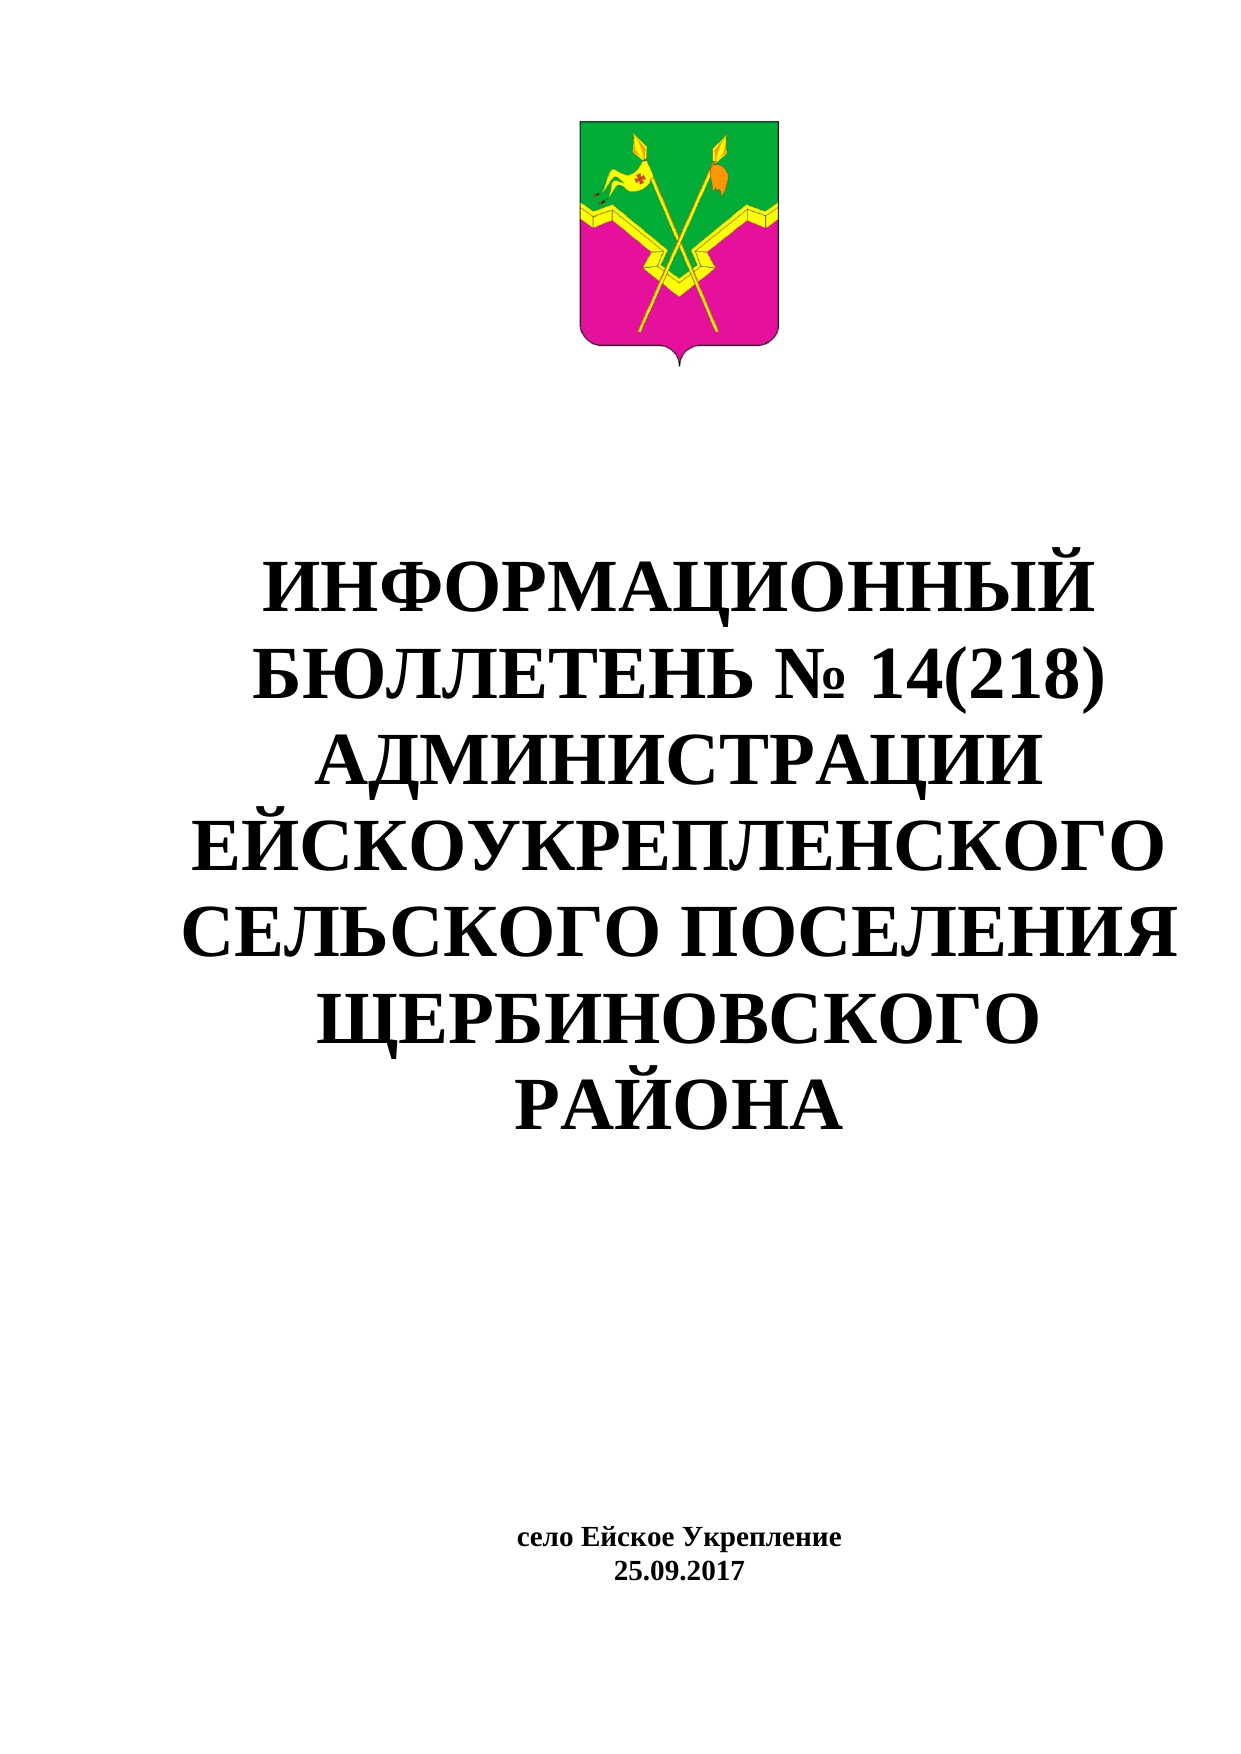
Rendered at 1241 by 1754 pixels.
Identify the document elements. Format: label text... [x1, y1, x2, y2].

text СЕЛЬСКОГО ПОСЕЛЕНИЯ [177, 887, 1181, 973]
picture [577, 118, 780, 367]
table_header [177, 118, 1181, 369]
text село Ейское Укрепление [177, 1519, 1181, 1553]
text ЕЙСКОУКРЕПЛЕНСКОГО [177, 800, 1181, 887]
text 25.09.2017 [177, 1553, 1181, 1586]
text ЩЕРБИНОВСКОГО РАЙОНА [177, 973, 1181, 1145]
text ИНФОРМАЦИОННЫЙ БЮЛЛЕТЕНЬ № 14(218) [177, 542, 1181, 714]
text АДМИНИСТРАЦИИ [177, 714, 1181, 800]
